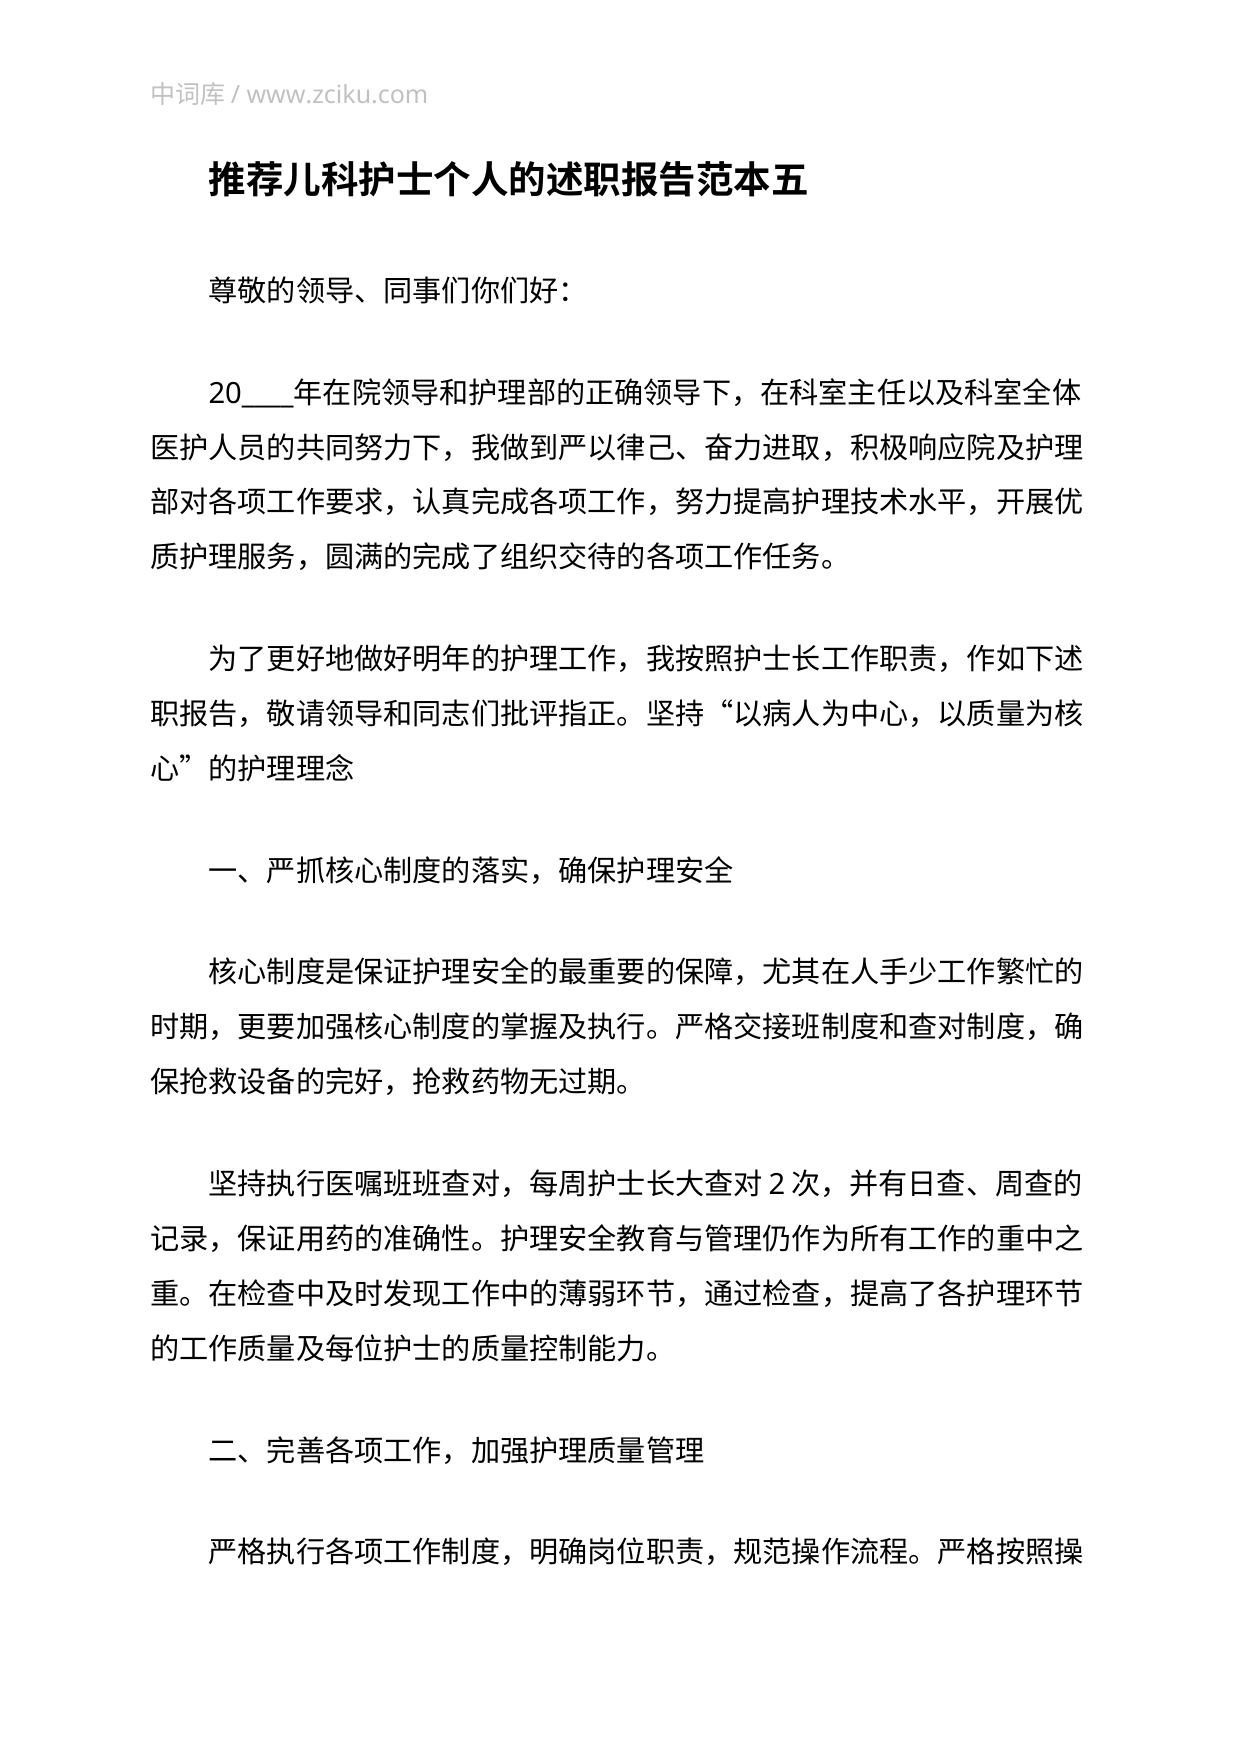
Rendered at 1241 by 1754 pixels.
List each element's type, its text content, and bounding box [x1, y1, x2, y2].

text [150, 1529, 1090, 1571]
text 20____年在院领导和护理部的正确领导下，在科室主任以及科室全体医护人员的共同努力下，我做到严以律己、奋力进取，积极响应院及护理部对各项工作要求，认真完成各项工作，努力提高护理技术水平，开展优质护理服务，圆满的完成了组织交待的各项工作任务。 [150, 369, 1090, 576]
text 坚持执行医嘱班班查对，每周护士长大查对2次，并有日查、周查的记录，保证用药的准确性。护理安全教育与管理仍作为所有工作的重中之重。在检查中及时发现工作中的薄弱环节，通过检查，提高了各护理环节的工作质量及每位护士的质量控制能力。 [150, 1161, 1090, 1368]
text 核心制度是保证护理安全的最重要的保障，尤其在人手少工作繁忙的时期，更要加强核心制度的掌握及执行。严格交接班制度和查对制度，确保抢救设备的完好，抢救药物无过期。 [150, 949, 1090, 1101]
text 一、严抓核心制度的落实，确保护理安全 [150, 847, 1090, 889]
text 二、完善各项工作，加强护理质量管理 [150, 1427, 1090, 1469]
text 推荐儿科护士个人的述职报告范本五 [150, 150, 1090, 204]
text 尊敬的领导、同事们你们好： [150, 267, 1090, 310]
text 为了更好地做好明年的护理工作，我按照护士长工作职责，作如下述职报告，敬请领导和同志们批评指正。坚持“以病人为中心，以质量为核心”的护理理念 [150, 636, 1090, 788]
